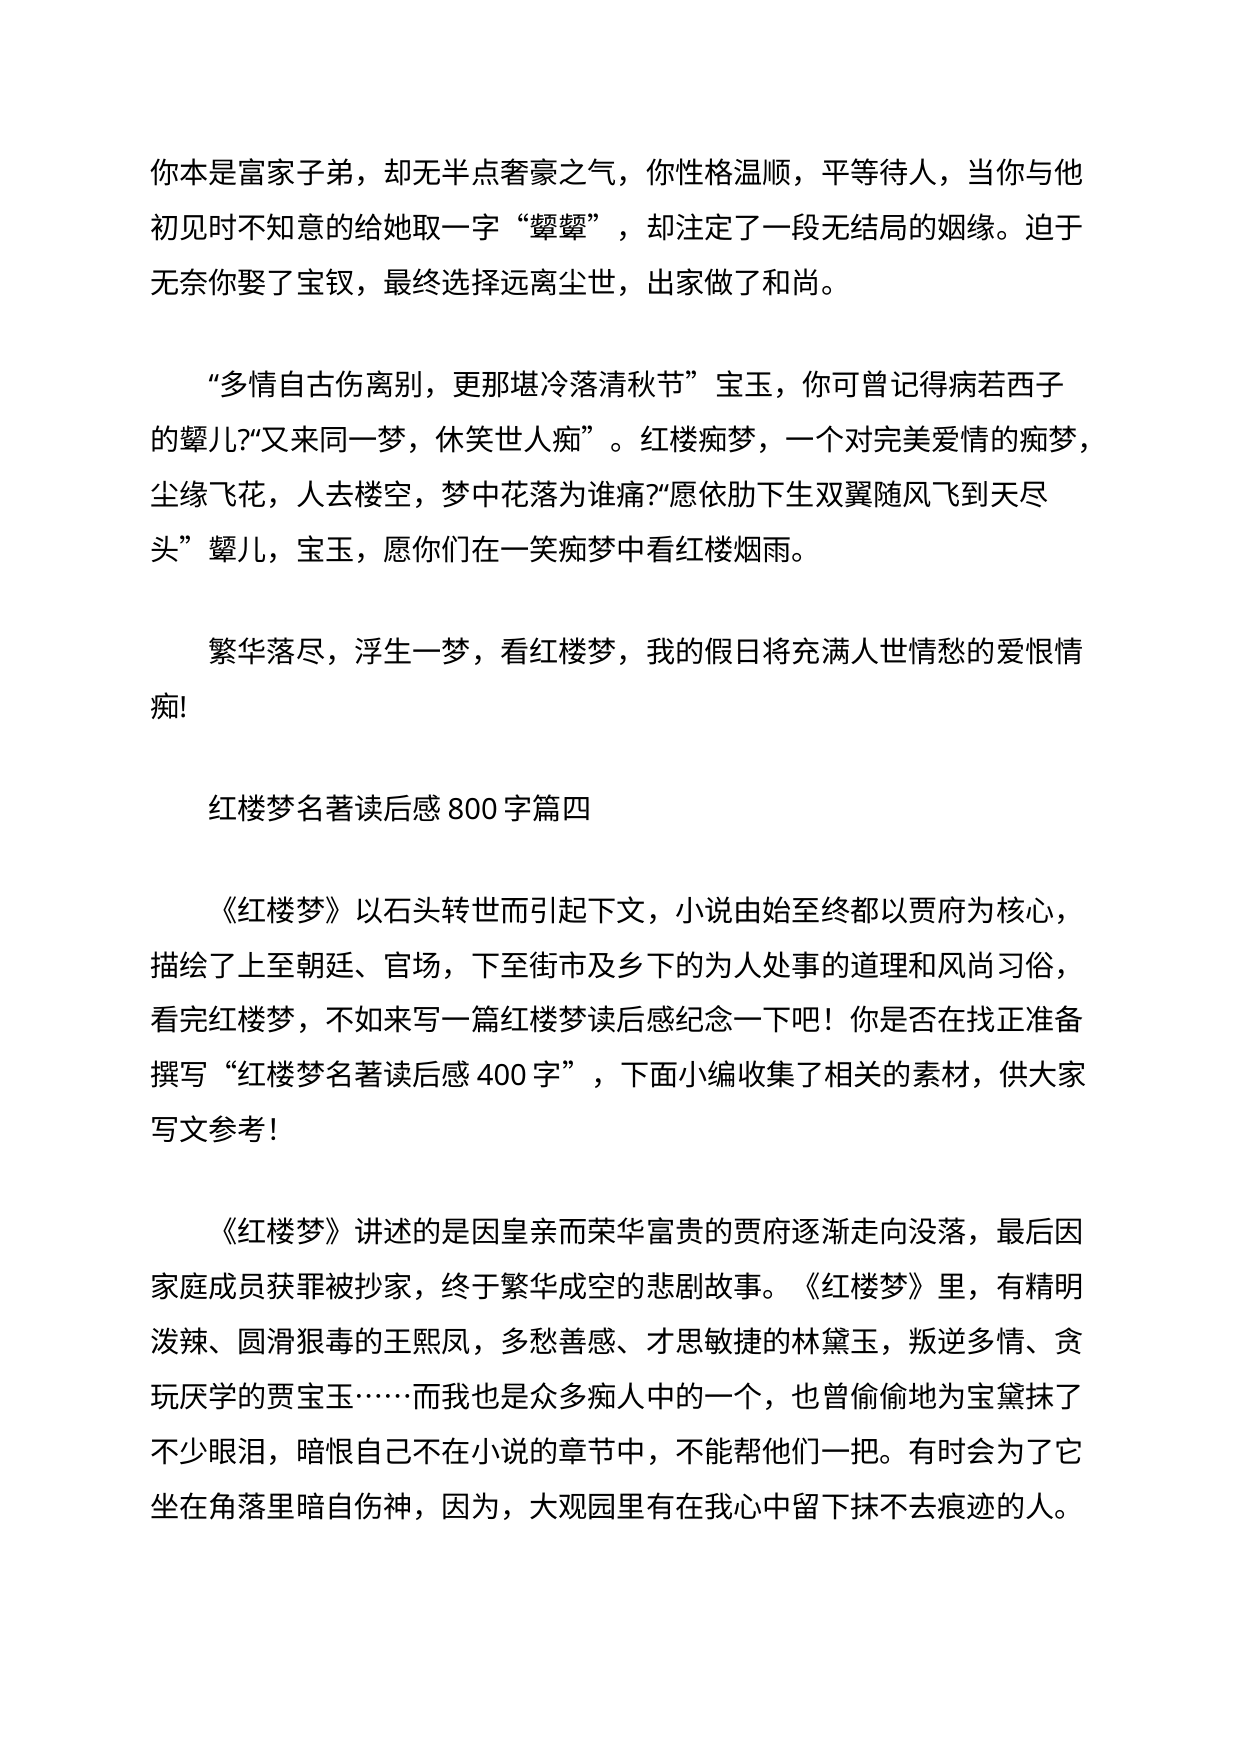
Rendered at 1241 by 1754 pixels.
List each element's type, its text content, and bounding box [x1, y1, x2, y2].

text “多情自古伤离别，更那堪冷落清秋节”宝玉，你可曾记得病若西子的颦儿?“又来同一梦，休笑世人痴”。红楼痴梦，一个对完美爱情的痴梦，尘缘飞花，人去楼空，梦中花落为谁痛?“愿依肋下生双翼随风飞到天尽头”颦儿，宝玉，愿你们在一笑痴梦中看红楼烟雨。 [150, 362, 1090, 569]
text 红楼梦名著读后感800字篇四 [150, 785, 1090, 828]
text 繁华落尽，浮生一梦，看红楼梦，我的假日将充满人世情愁的爱恨情痴! [150, 628, 1090, 726]
text 《红楼梦》讲述的是因皇亲而荣华富贵的贾府逐渐走向没落，最后因家庭成员获罪被抄家，终于繁华成空的悲剧故事。《红楼梦》里，有精明泼辣、圆滑狠毒的王熙凤，多愁善感、才思敏捷的林黛玉，叛逆多情、贪玩厌学的贾宝玉……而我也是众多痴人中的一个，也曾偷偷地为宝黛抹了不少眼泪，暗恨自己不在小说的章节中，不能帮他们一把。有时会为了它坐在角落里暗自伤神，因为，大观园里有在我心中留下抹不去痕迹的人。 [150, 1209, 1090, 1525]
text 《红楼梦》以石头转世而引起下文，小说由始至终都以贾府为核心，描绘了上至朝廷、官场，下至街市及乡下的为人处事的道理和风尚习俗，看完红楼梦，不如来写一篇红楼梦读后感纪念一下吧！你是否在找正准备撰写“红楼梦名著读后感400字”，下面小编收集了相关的素材，供大家写文参考！ [150, 887, 1090, 1149]
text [150, 150, 1090, 302]
